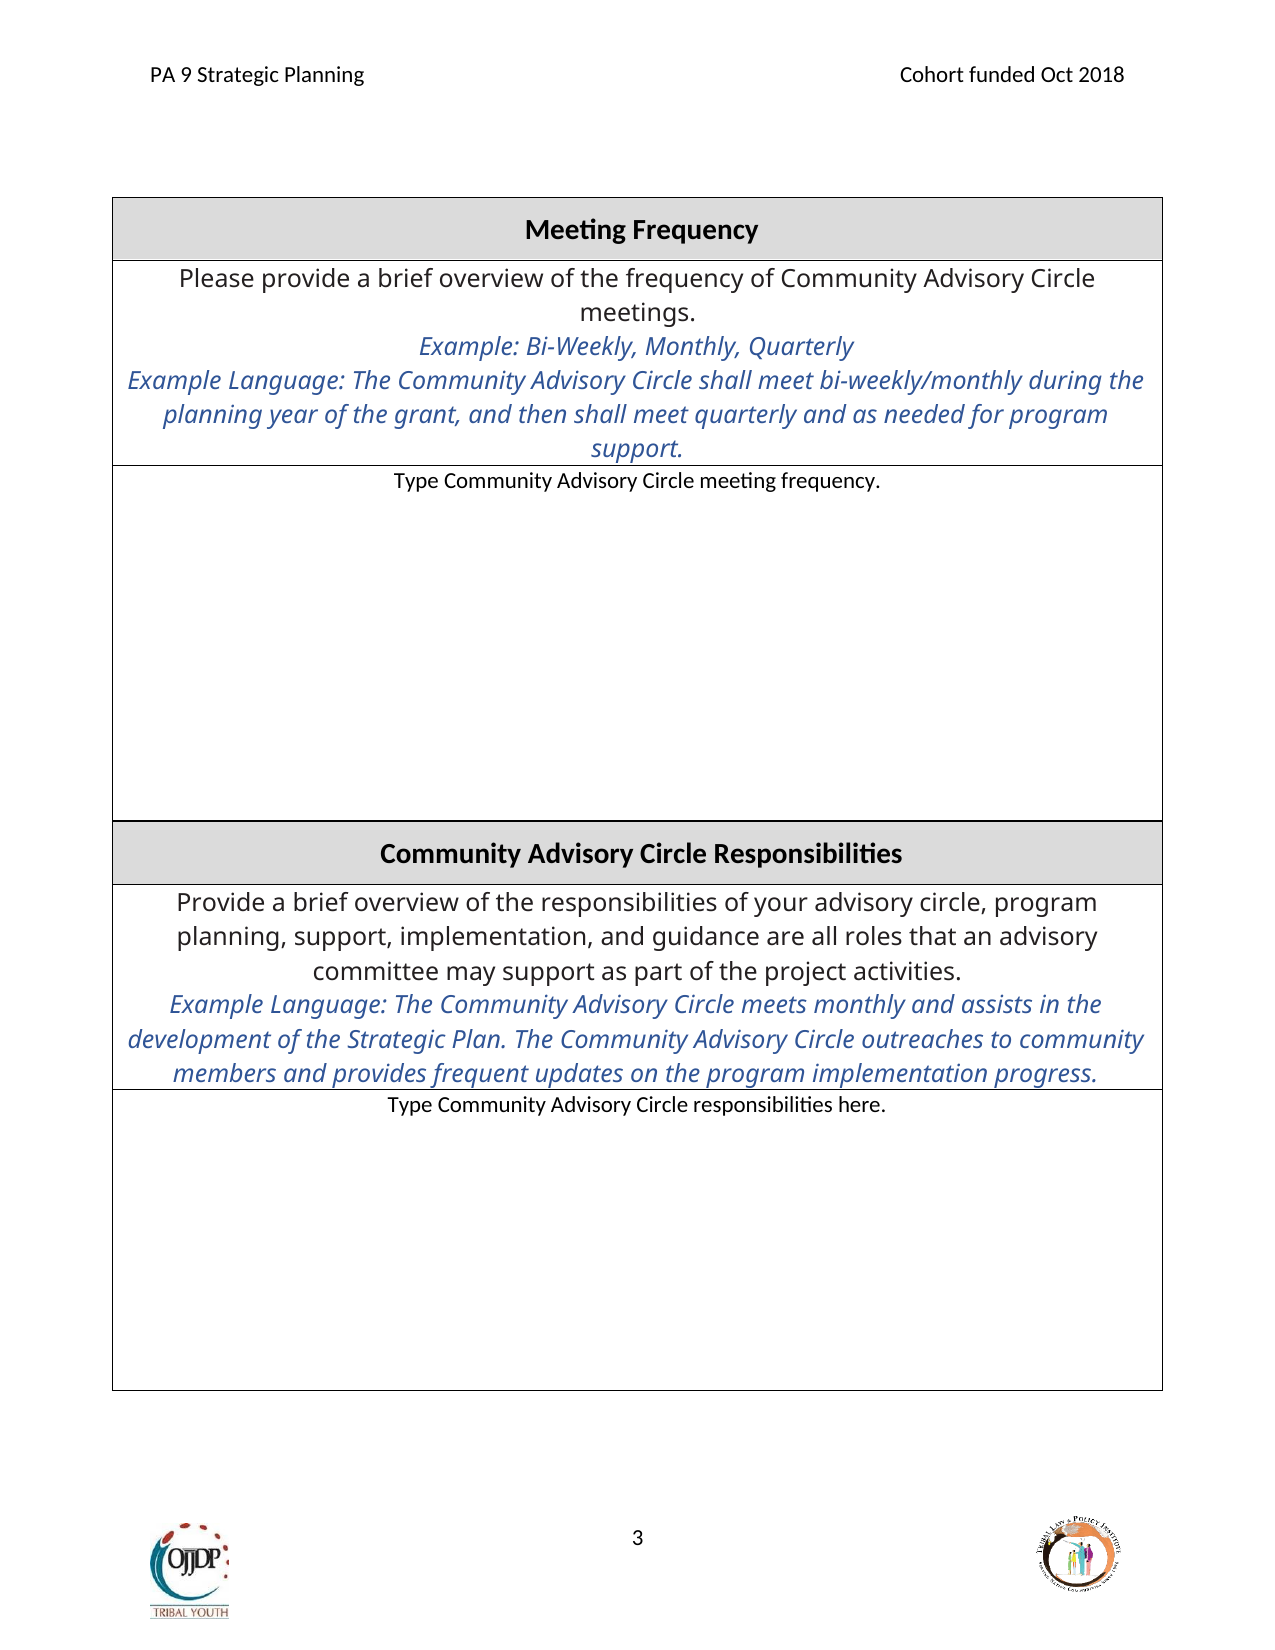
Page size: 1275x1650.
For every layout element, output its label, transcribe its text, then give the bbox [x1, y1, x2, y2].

picture [1031, 1514, 1125, 1594]
table_cell Provide a brief overview of the responsibilities of your advisory circle, program planning, support, implementation, and guidance are all roles that an advisory committee may support as part of the project activities. Example Language: The Community Advisory Circle meets monthly and assists in the development of the Strategic Plan. The Community Advisory Circle outreaches to community members and provides frequent updates on the program implementation progress. [113, 885, 1162, 1089]
table_cell Please provide a brief overview of the frequency of Community Advisory Circle meetings. Example: Bi-Weekly, Monthly, Quarterly Example Language: The Community Advisory Circle shall meet bi-weekly/monthly during the planning year of the grant, and then shall meet quarterly and as needed for program support. [113, 261, 1162, 465]
picture [150, 1523, 229, 1619]
table_header Meeting Frequency [113, 198, 1162, 259]
table_header Community Advisory Circle Responsibilities [113, 822, 1162, 884]
